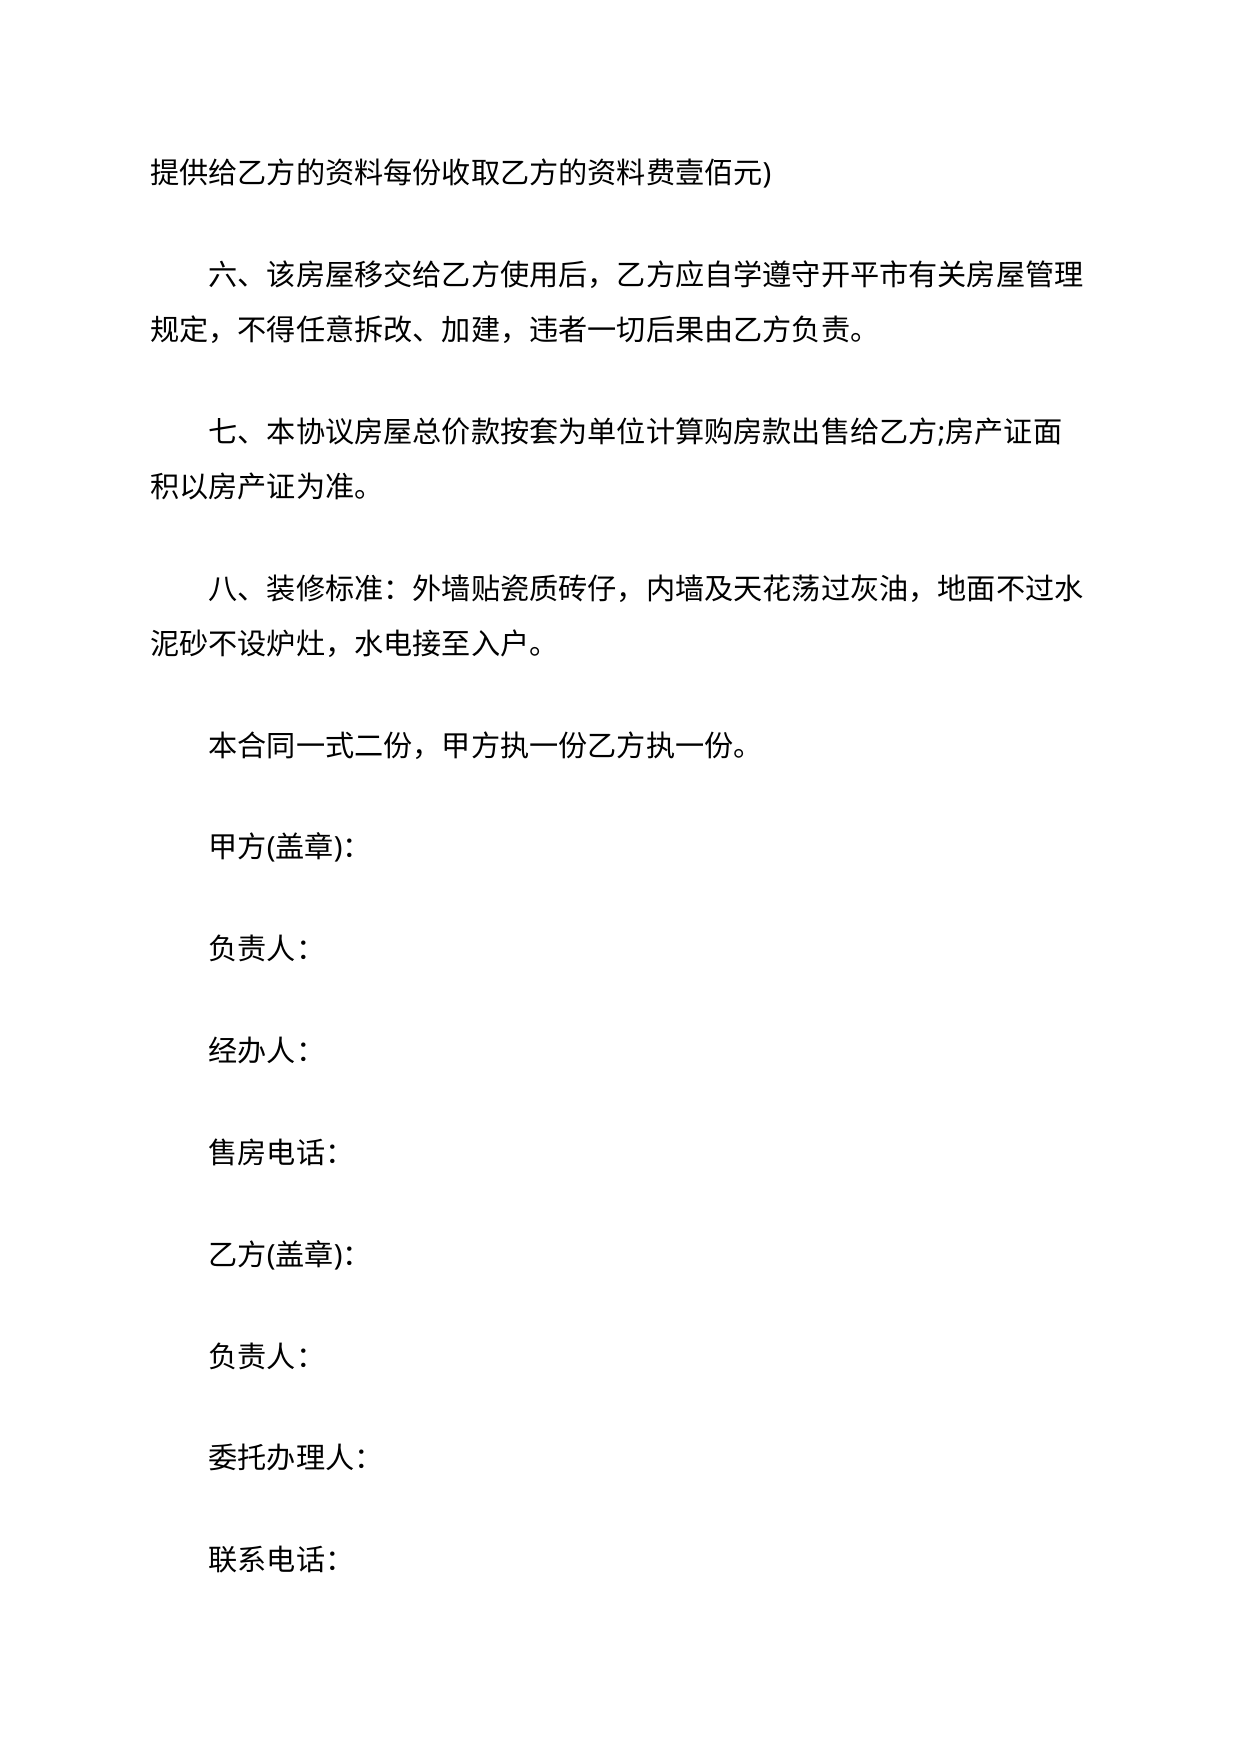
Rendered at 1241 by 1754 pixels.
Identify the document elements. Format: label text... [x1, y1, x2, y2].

text 七、本协议房屋总价款按套为单位计算购房款出售给乙方;房产证面积以房产证为准。 [150, 409, 1090, 506]
text 甲方(盖章)： [150, 824, 1090, 866]
text 联系电话： [150, 1537, 1090, 1579]
text 经办人： [150, 1028, 1090, 1070]
text 六、该房屋移交给乙方使用后，乙方应自学遵守开平市有关房屋管理规定，不得任意拆改、加建，违者一切后果由乙方负责。 [150, 252, 1090, 349]
text 委托办理人： [150, 1435, 1090, 1477]
text 八、装修标准：外墙贴瓷质砖仔，内墙及天花荡过灰油，地面不过水泥砂不设炉灶，水电接至入户。 [150, 565, 1090, 663]
text 售房电话： [150, 1129, 1090, 1172]
text 本合同一式二份，甲方执一份乙方执一份。 [150, 722, 1090, 764]
text 负责人： [150, 1333, 1090, 1375]
text 负责人： [150, 926, 1090, 968]
text 乙方(盖章)： [150, 1231, 1090, 1273]
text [150, 150, 1090, 192]
